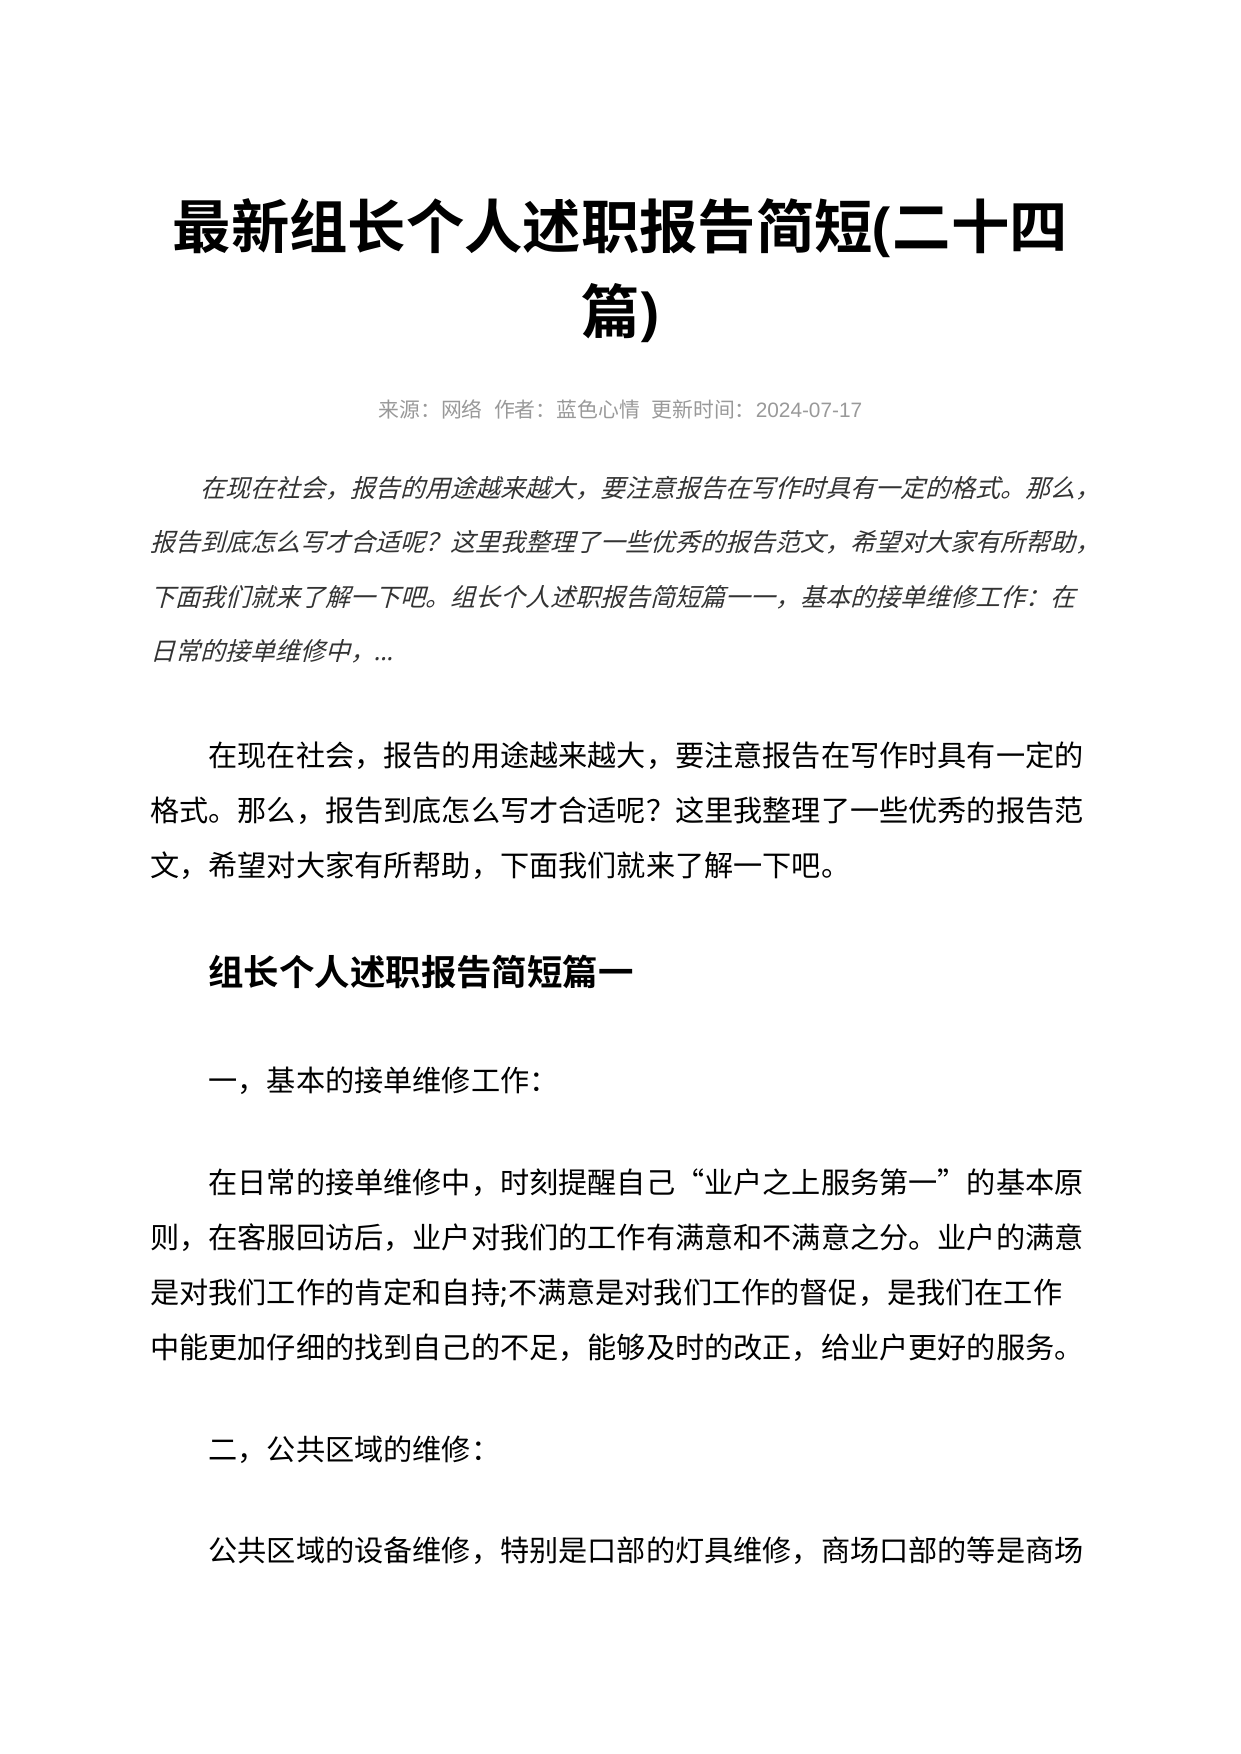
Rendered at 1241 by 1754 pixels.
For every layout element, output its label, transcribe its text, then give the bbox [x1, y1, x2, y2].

text 一，基本的接单维修工作： [150, 1058, 1090, 1100]
subtitle 最新组长个人述职报告简短(二十四篇) [150, 181, 1090, 351]
text 二，公共区域的维修： [150, 1426, 1090, 1468]
text 在日常的接单维修中，时刻提醒自己“业户之上服务第一”的基本原则，在客服回访后，业户对我们的工作有满意和不满意之分。业户的满意是对我们工作的肯定和自持;不满意是对我们工作的督促，是我们在工作中能更加仔细的找到自己的不足，能够及时的改正，给业户更好的服务。 [150, 1160, 1090, 1367]
text 在现在社会，报告的用途越来越大，要注意报告在写作时具有一定的格式。那么，报告到底怎么写才合适呢？这里我整理了一些优秀的报告范文，希望对大家有所帮助，下面我们就来了解一下吧。组长个人述职报告简短篇一一，基本的接单维修工作：在日常的接单维修中，... [150, 468, 1090, 668]
text 来源：网络 作者：蓝色心情 更新时间：2024-07-17 [150, 398, 1090, 422]
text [150, 1528, 1090, 1570]
text 在现在社会，报告的用途越来越大，要注意报告在写作时具有一定的格式。那么，报告到底怎么写才合适呢？这里我整理了一些优秀的报告范文，希望对大家有所帮助，下面我们就来了解一下吧。 [150, 733, 1090, 885]
text 组长个人述职报告简短篇一 [150, 944, 1090, 996]
